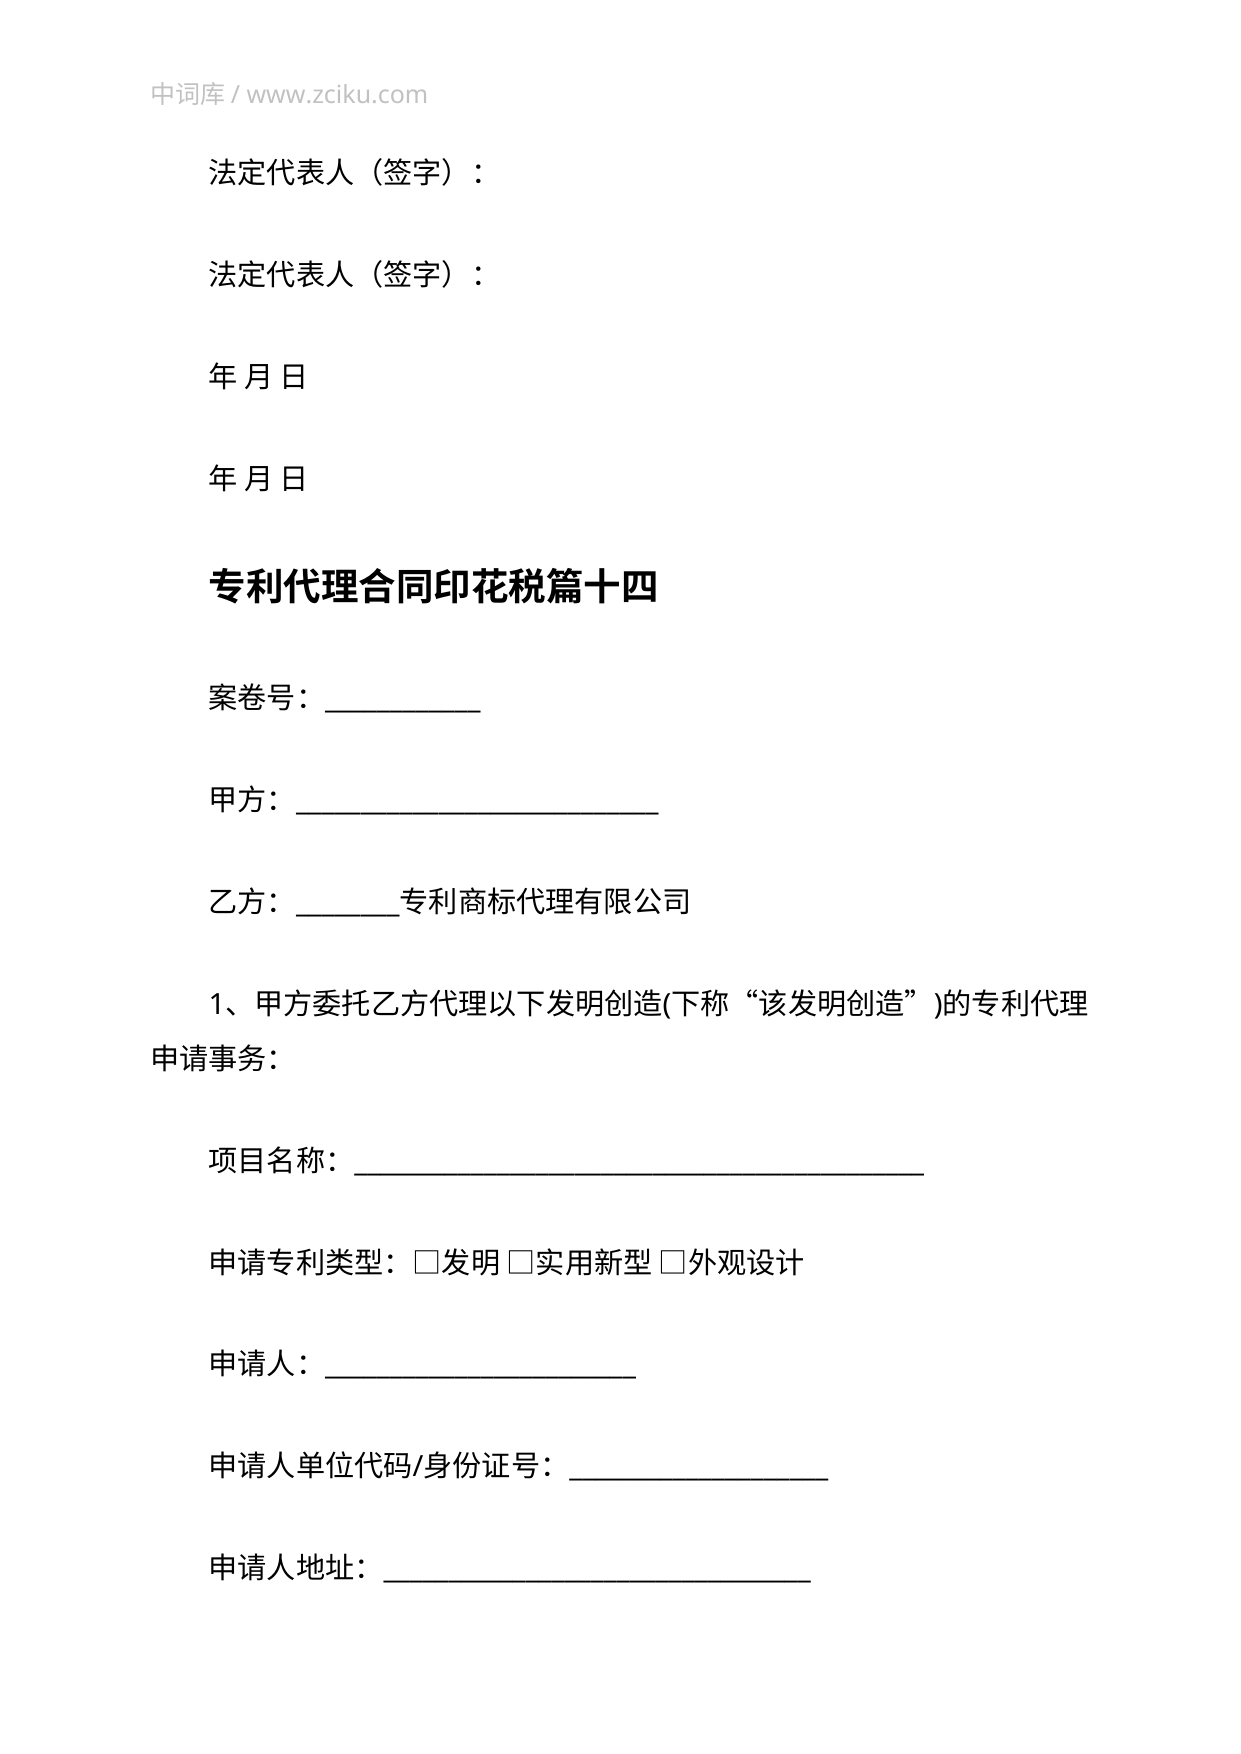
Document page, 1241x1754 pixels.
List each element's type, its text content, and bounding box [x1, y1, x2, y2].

text 法定代表人（签字）： [150, 252, 1090, 294]
text 专利代理合同印花税篇十四 [150, 557, 1090, 611]
text 申请人单位代码/身份证号：____________________ [150, 1443, 1090, 1485]
text 申请人：________________________ [150, 1341, 1090, 1383]
text 法定代表人（签字）： [150, 150, 1090, 192]
text 申请专利类型：□发明 □实用新型 □外观设计 [150, 1239, 1090, 1281]
text 年 月 日 [150, 455, 1090, 498]
text 项目名称：____________________________________________ [150, 1137, 1090, 1179]
text 案卷号：____________ [150, 674, 1090, 717]
text 1、甲方委托乙方代理以下发明创造(下称“该发明创造”)的专利代理申请事务： [150, 980, 1090, 1078]
text 申请人地址：_________________________________ [150, 1545, 1090, 1587]
text 年 月 日 [150, 353, 1090, 396]
text 甲方：____________________________ [150, 776, 1090, 819]
text 乙方：________专利商标代理有限公司 [150, 878, 1090, 921]
